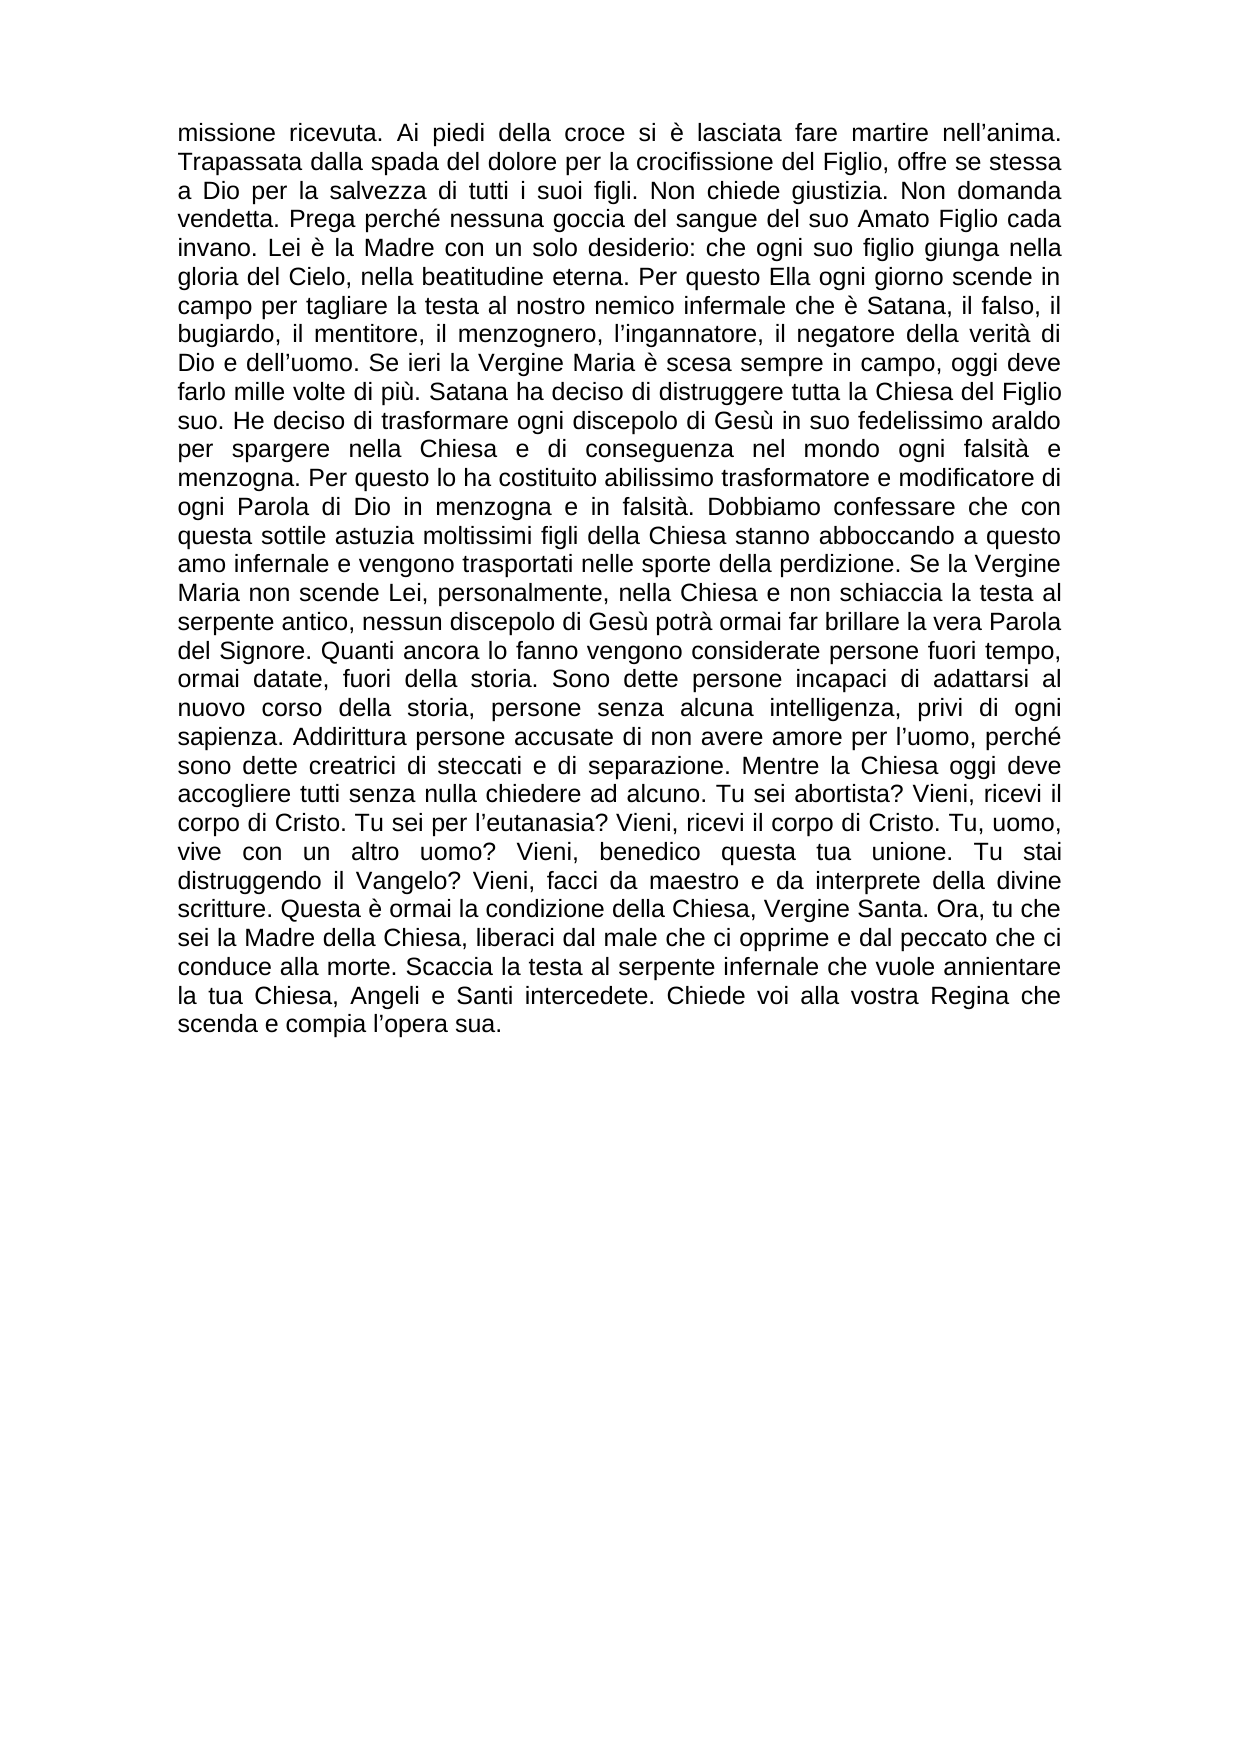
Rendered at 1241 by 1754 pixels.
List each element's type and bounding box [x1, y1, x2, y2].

text [177, 118, 1063, 1038]
